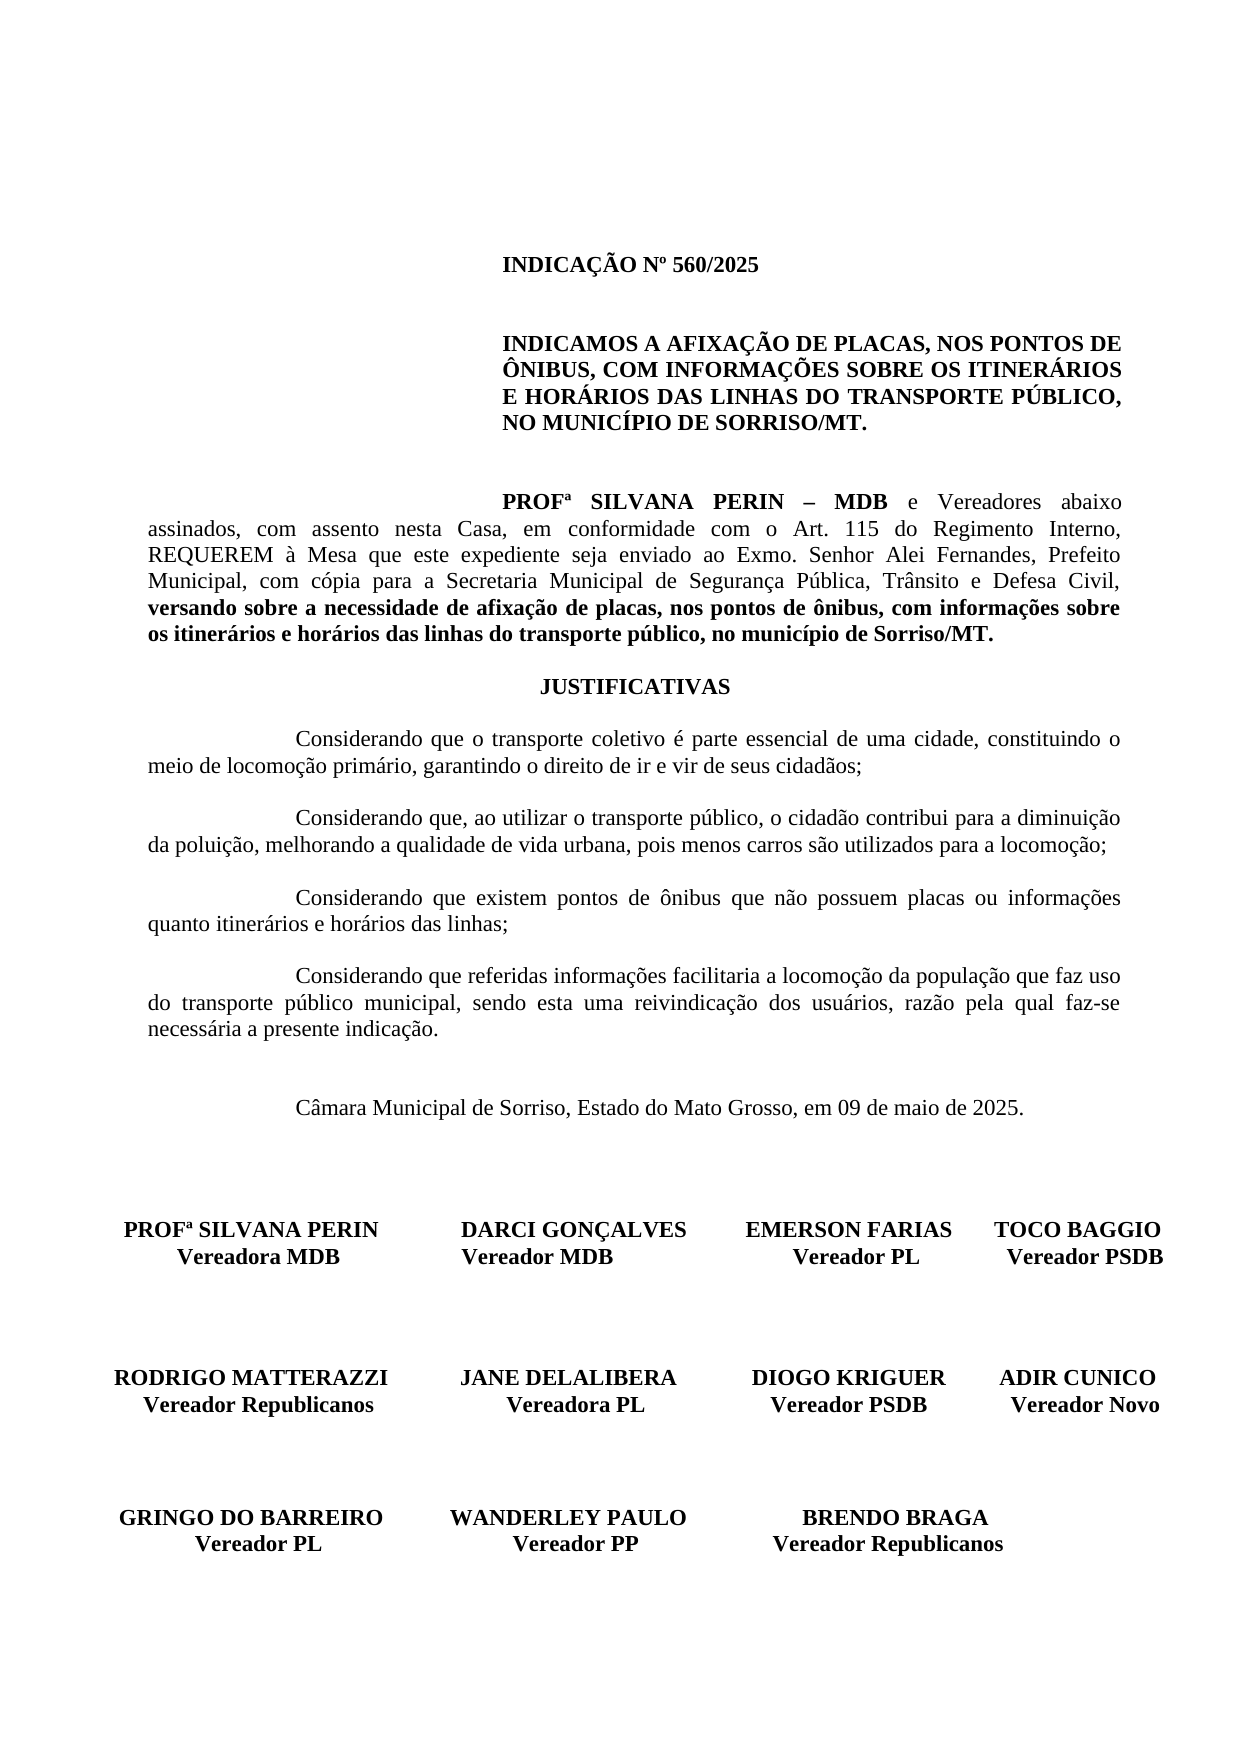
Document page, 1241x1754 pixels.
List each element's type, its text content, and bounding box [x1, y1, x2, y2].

text Considerando que existem pontos de ônibus que não possuem placas ou informações quanto itinerários e horários das linhas; [148, 883, 1122, 936]
text INDICAMOS A AFIXAÇÃO DE PLACAS, NOS PONTOS DE ÔNIBUS, COM INFORMAÇÕES SOBRE OS ITINERÁRIOS E HORÁRIOS DAS LINHAS DO TRANSPORTE PÚBLICO, NO MUNICÍPIO DE SORRISO/MT. [502, 330, 1122, 436]
table_cell GRINGO DO BARREIRO Vereador PL [89, 1504, 413, 1574]
text JUSTIFICATIVAS [148, 673, 1122, 699]
table_cell DIOGO KRIGUER Vereador PSDB [723, 1364, 974, 1504]
table_cell WANDERLEY PAULO Vereador PP [413, 1504, 723, 1574]
table_header PROFª SILVANA PERIN Vereadora MDB [89, 1216, 413, 1364]
text Câmara Municipal de Sorriso, Estado do Mato Grosso, em 09 de maio de 2025. [148, 1094, 1122, 1121]
table_header TOCO BAGGIO Vereador PSDB [974, 1216, 1181, 1364]
text INDICAÇÃO Nº 560/2025 [502, 251, 1122, 277]
text PROFª SILVANA PERIN – MDB e Vereadores abaixo assinados, com assento nesta Casa, em conformidade com o Art. 115 do Regimento Interno, REQUEREM à Mesa que este expediente seja enviado ao Exmo. Senhor Alei Fernandes, Prefeito Municipal, com cópia para a Secretaria Municipal de Segurança Pública, Trânsito e Defesa Civil, versando sobre a necessidade de afixação de placas, nos pontos de ônibus, com informações sobre os itinerários e horários das linhas do transporte público, no município de Sorriso/MT. [148, 488, 1122, 646]
table_cell ADIR CUNICO Vereador Novo [974, 1364, 1181, 1504]
text Considerando que, ao utilizar o transporte público, o cidadão contribui para a diminuição da poluição, melhorando a qualidade de vida urbana, pois menos carros são utilizados para a locomoção; [148, 804, 1122, 857]
text Considerando que o transporte coletivo é parte essencial de uma cidade, constituindo o meio de locomoção primário, garantindo o direito de ir e vir de seus cidadãos; [148, 725, 1122, 778]
table_cell BRENDO BRAGA Vereador Republicanos [723, 1504, 1181, 1574]
text Considerando que referidas informações facilitaria a locomoção da população que faz uso do transporte público municipal, sendo esta uma reivindicação dos usuários, razão pela qual faz-se necessária a presente indicação. [148, 963, 1122, 1042]
table_cell RODRIGO MATTERAZZI Vereador Republicanos [89, 1364, 413, 1504]
table_header EMERSON FARIAS Vereador PL [723, 1216, 974, 1364]
table_cell JANE DELALIBERA Vereadora PL [413, 1364, 723, 1504]
table_header DARCI GONÇALVES Vereador MDB [413, 1216, 723, 1364]
